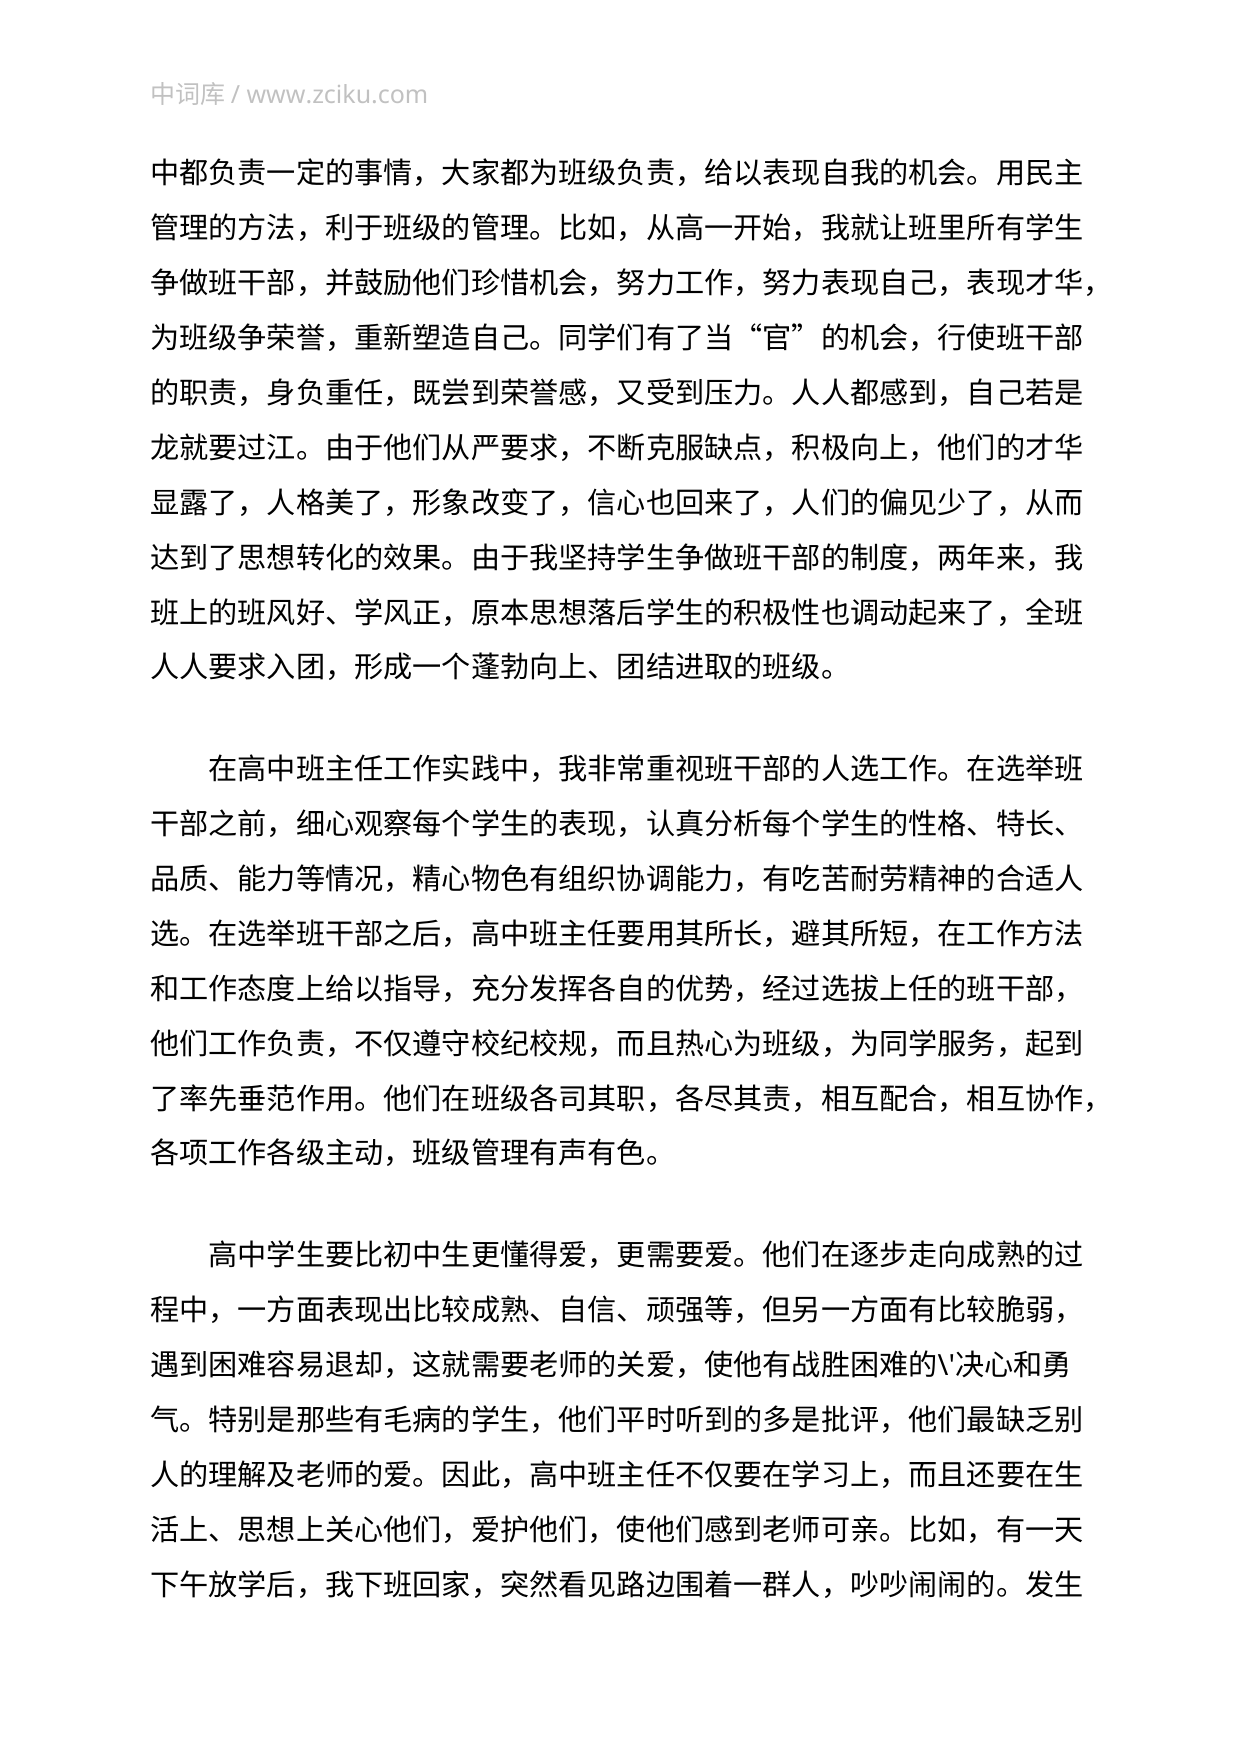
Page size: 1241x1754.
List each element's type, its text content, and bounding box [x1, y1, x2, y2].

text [150, 1232, 1090, 1604]
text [150, 150, 1090, 686]
text 在高中班主任工作实践中，我非常重视班干部的人选工作。在选举班干部之前，细心观察每个学生的表现，认真分析每个学生的性格、特长、品质、能力等情况，精心物色有组织协调能力，有吃苦耐劳精神的合适人选。在选举班干部之后，高中班主任要用其所长，避其所短，在工作方法和工作态度上给以指导，充分发挥各自的优势，经过选拔上任的班干部，他们工作负责，不仅遵守校纪校规，而且热心为班级，为同学服务，起到了率先垂范作用。他们在班级各司其职，各尽其责，相互配合，相互协作，各项工作各级主动，班级管理有声有色。 [150, 746, 1090, 1172]
